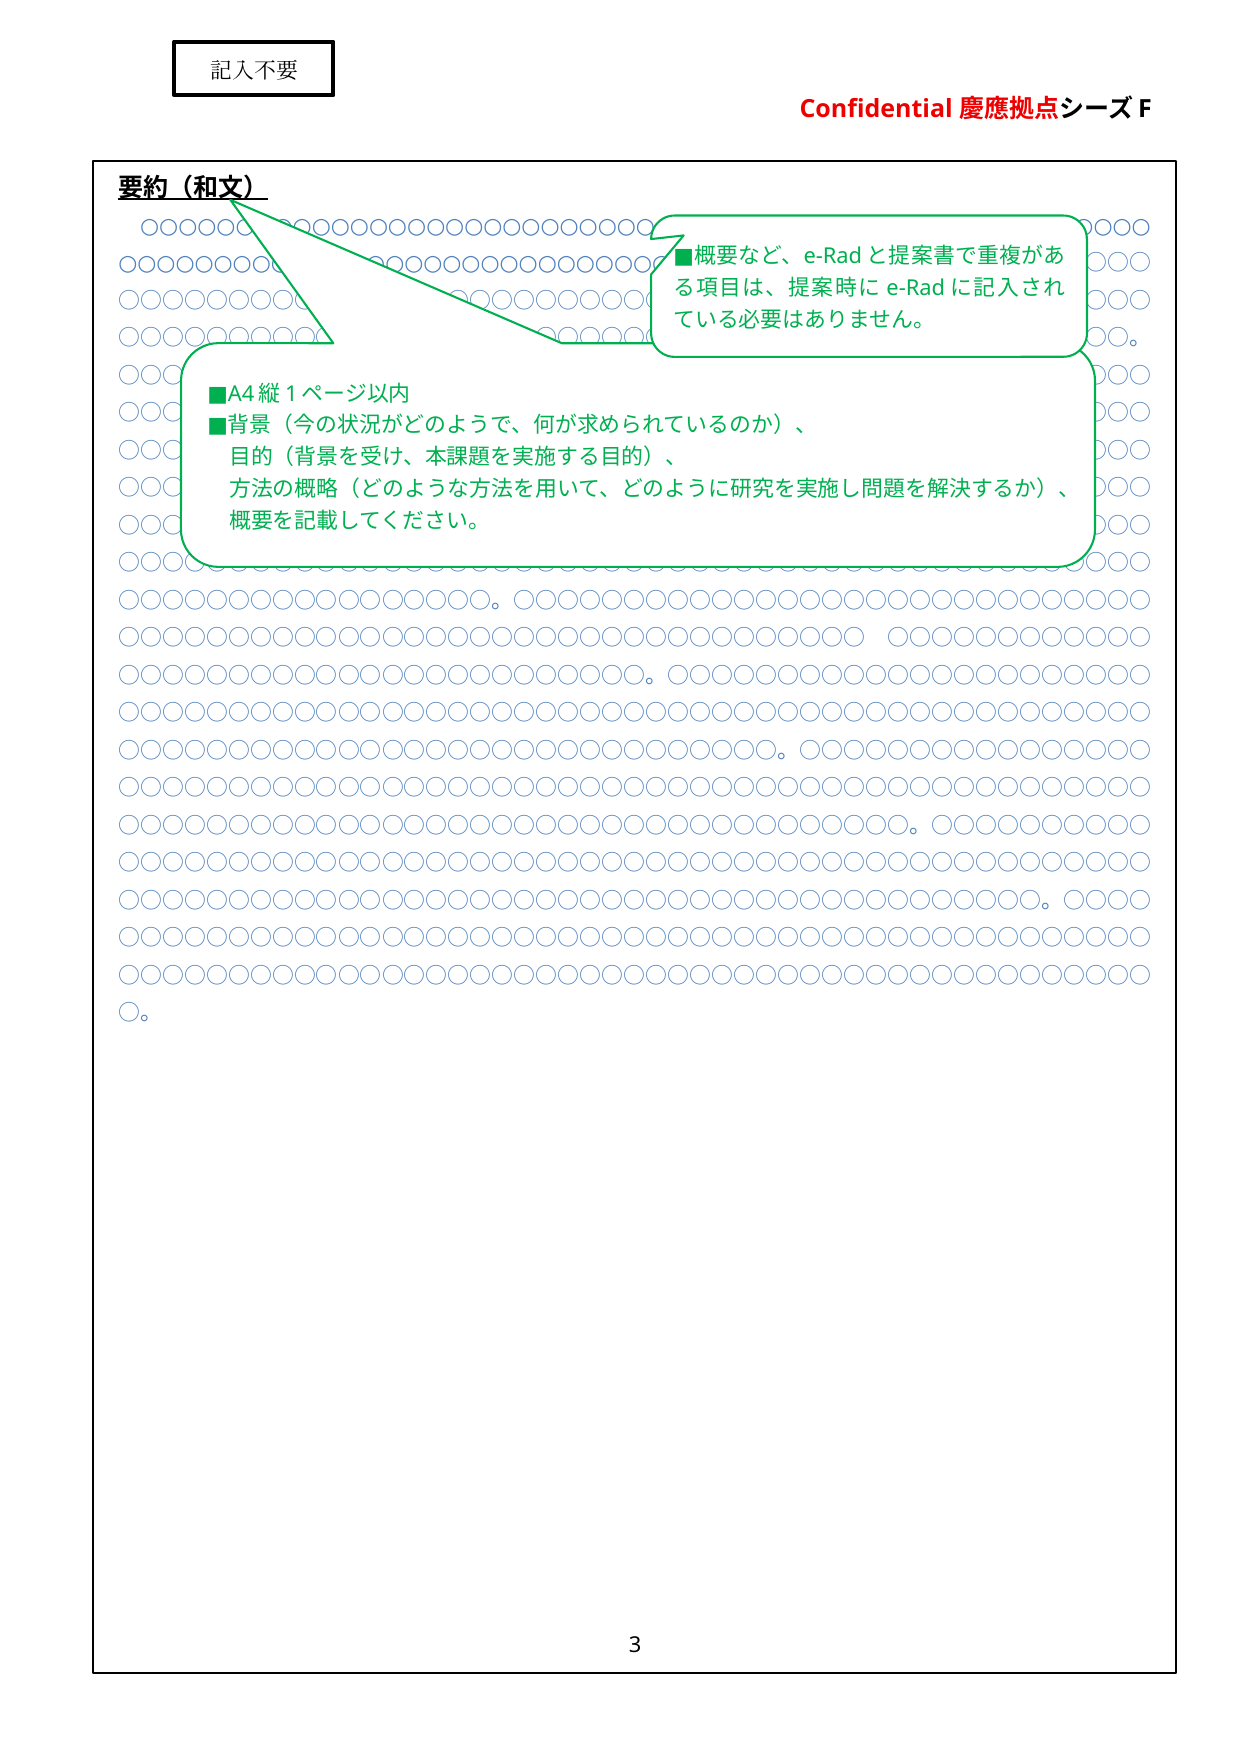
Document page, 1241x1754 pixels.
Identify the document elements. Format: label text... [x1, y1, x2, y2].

text ○○○○○○○○○○○○○○○○○○○○○○○○○○○○○○○○○○○○○○○○○○○○○○○○○○○○○○○○○○○○○○○○○○○○○○○○○○○○○○○○○○○○○○○○○○○○○○○○○○○。○○○○○○○○○○○○○○○○○○○○○○○○○○○○○○○○○○○○○○○○○○○○○○○○○○○○○○○○○○○○○○○○○○○○○○○○○○○○○○○○○○○○○○○○○○○○○○○○○○○。○○○○○○○○○○○○○○○○○○○○○○○○○○○○○○○○○○○○○○○○○○○○○○○○○○○○○○○○○○○○○○○○○○○○○○○○○○○○○○○○○○○○○○○○○○○○○○○○○○○。○○○○○○○○○○○○○○○○○○○○○○○○○○○○○○○○○○○○○○○○○○○○○○○○○○○○○○○○○○○○○○○○○○○○○○○○○○○○○○○○○○○○○○○○○○○○○○○○○○○。○○○○○○○○○○○○○○○○○○○○○○○○○○○○○○○○○○○○○○○○○○○○○○○○○○○○○○○○○○○○○○○○○○○○○○○○○○○○○○○○○○○○○○○○○○○○○○○○○○○。○○○○○○○○○○○○○○○○○○○○○○○○○○○○○○○○○○○○○○○○○○○○○○○○○○○○○○○○○○○○○○○ ○○○○○○○○○○○○○○○○○○○○○○○○○○○○○○○○○○○○。○○○○○○○○○○○○○○○○○○○○○○○○○○○○○○○○○○○○○○○○○○○○○○○○○○○○○○○○○○○○○○○○○○○○○○○○○○○○○○○○○○○○○○○○○○○○○○○○○○○。○○○○○○○○○○○○○○○○○○○○○○○○○○○○○○○○○○○○○○○○○○○○○○○○○○○○○○○○○○○○○○○○○○○○○○○○○○○○○○○○○○○○○○○○○○○○○○○○○○○。○○○○○○○○○○○○○○○○○○○○○○○○○○○○○○○○○○○○○○○○○○○○○○○○○○○○○○○○○○○○○○○○○○○○○○○○○○○○○○○○○○○○○○○○○○○○○○○○○○○。○○○○○○○○○○○○○○○○○○○○○○○○○○○○○○○○○○○○○○○○○○○○○○○○○○○○○○○○○○○○○○○○○○○○○○○○○○○○○○○○○○○○○○○○○○○○○○○○○○○。 [118, 203, 1152, 1028]
text 要約（和文） [118, 167, 1152, 203]
